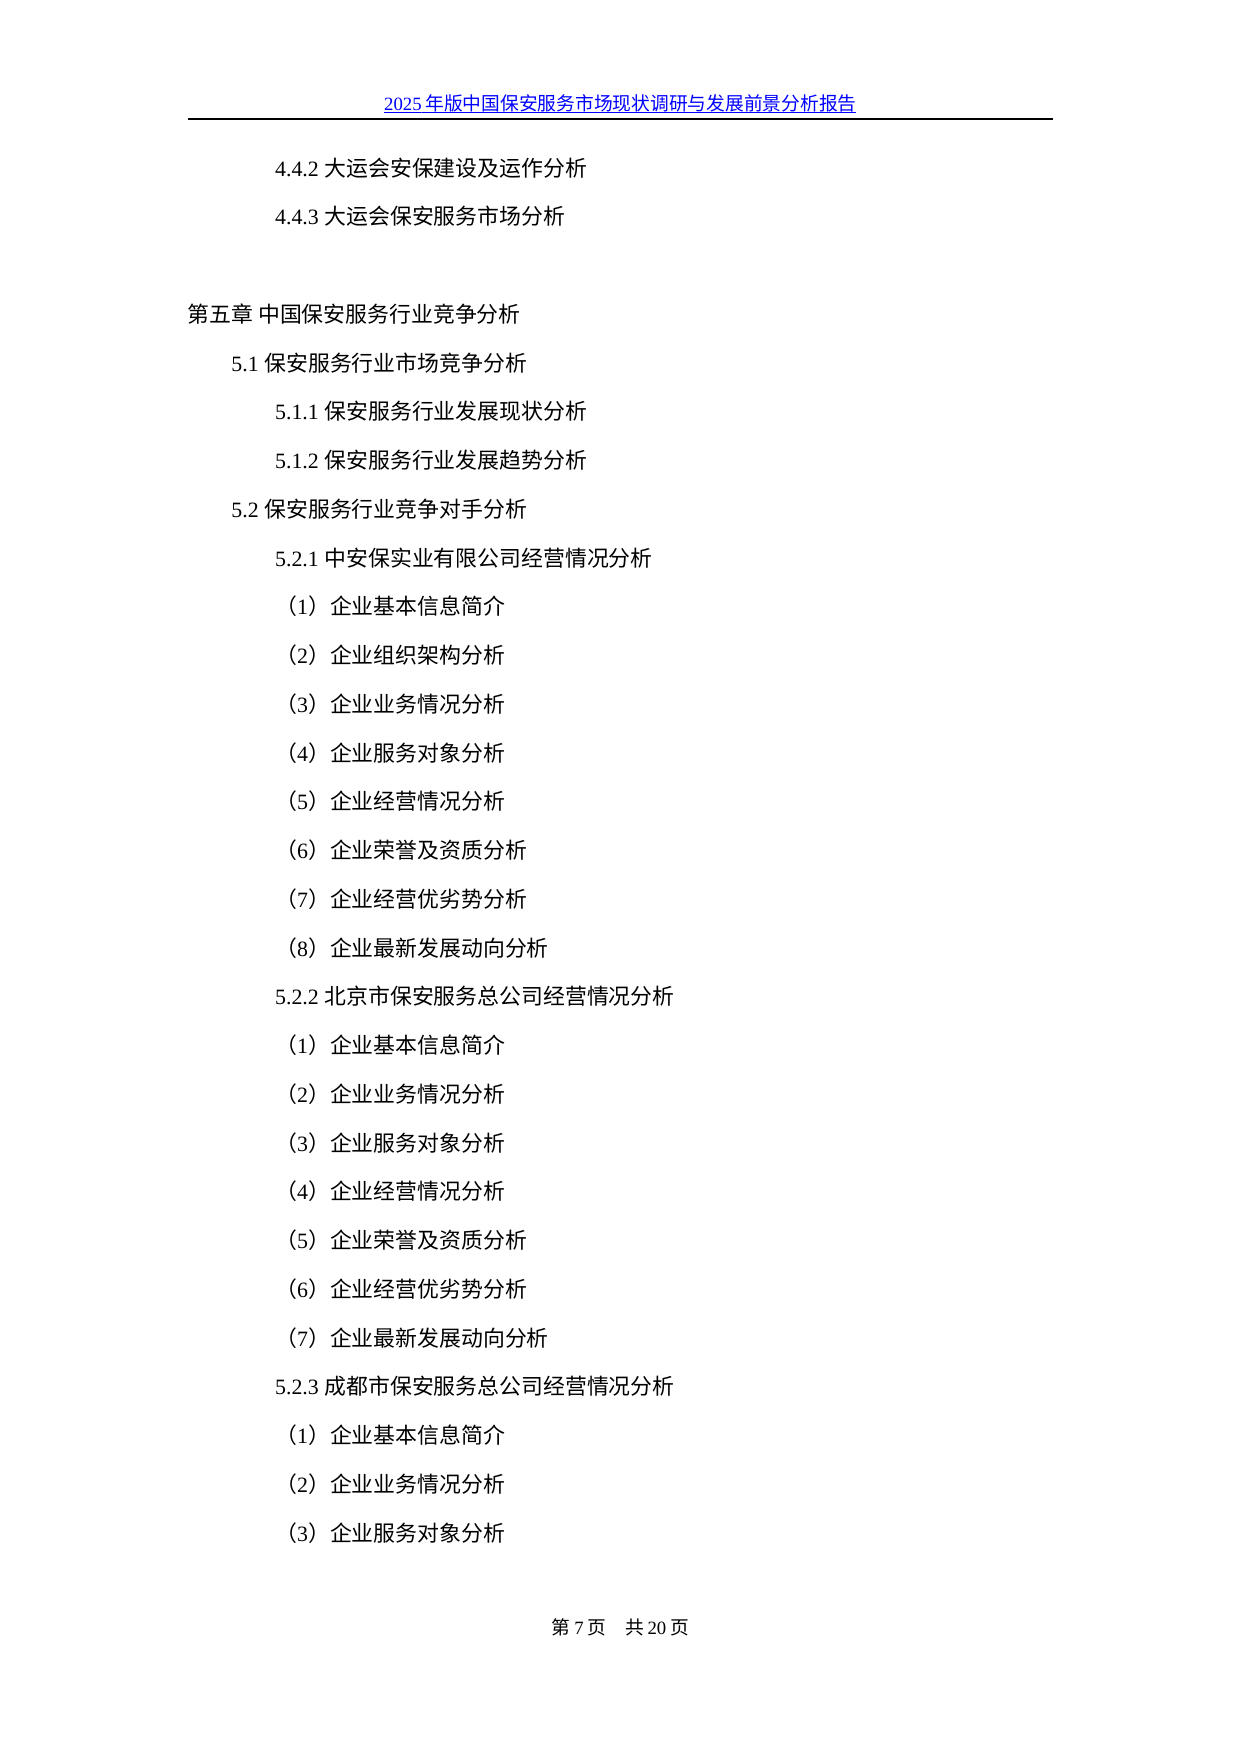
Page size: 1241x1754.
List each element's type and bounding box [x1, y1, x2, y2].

text [187, 150, 1053, 1548]
